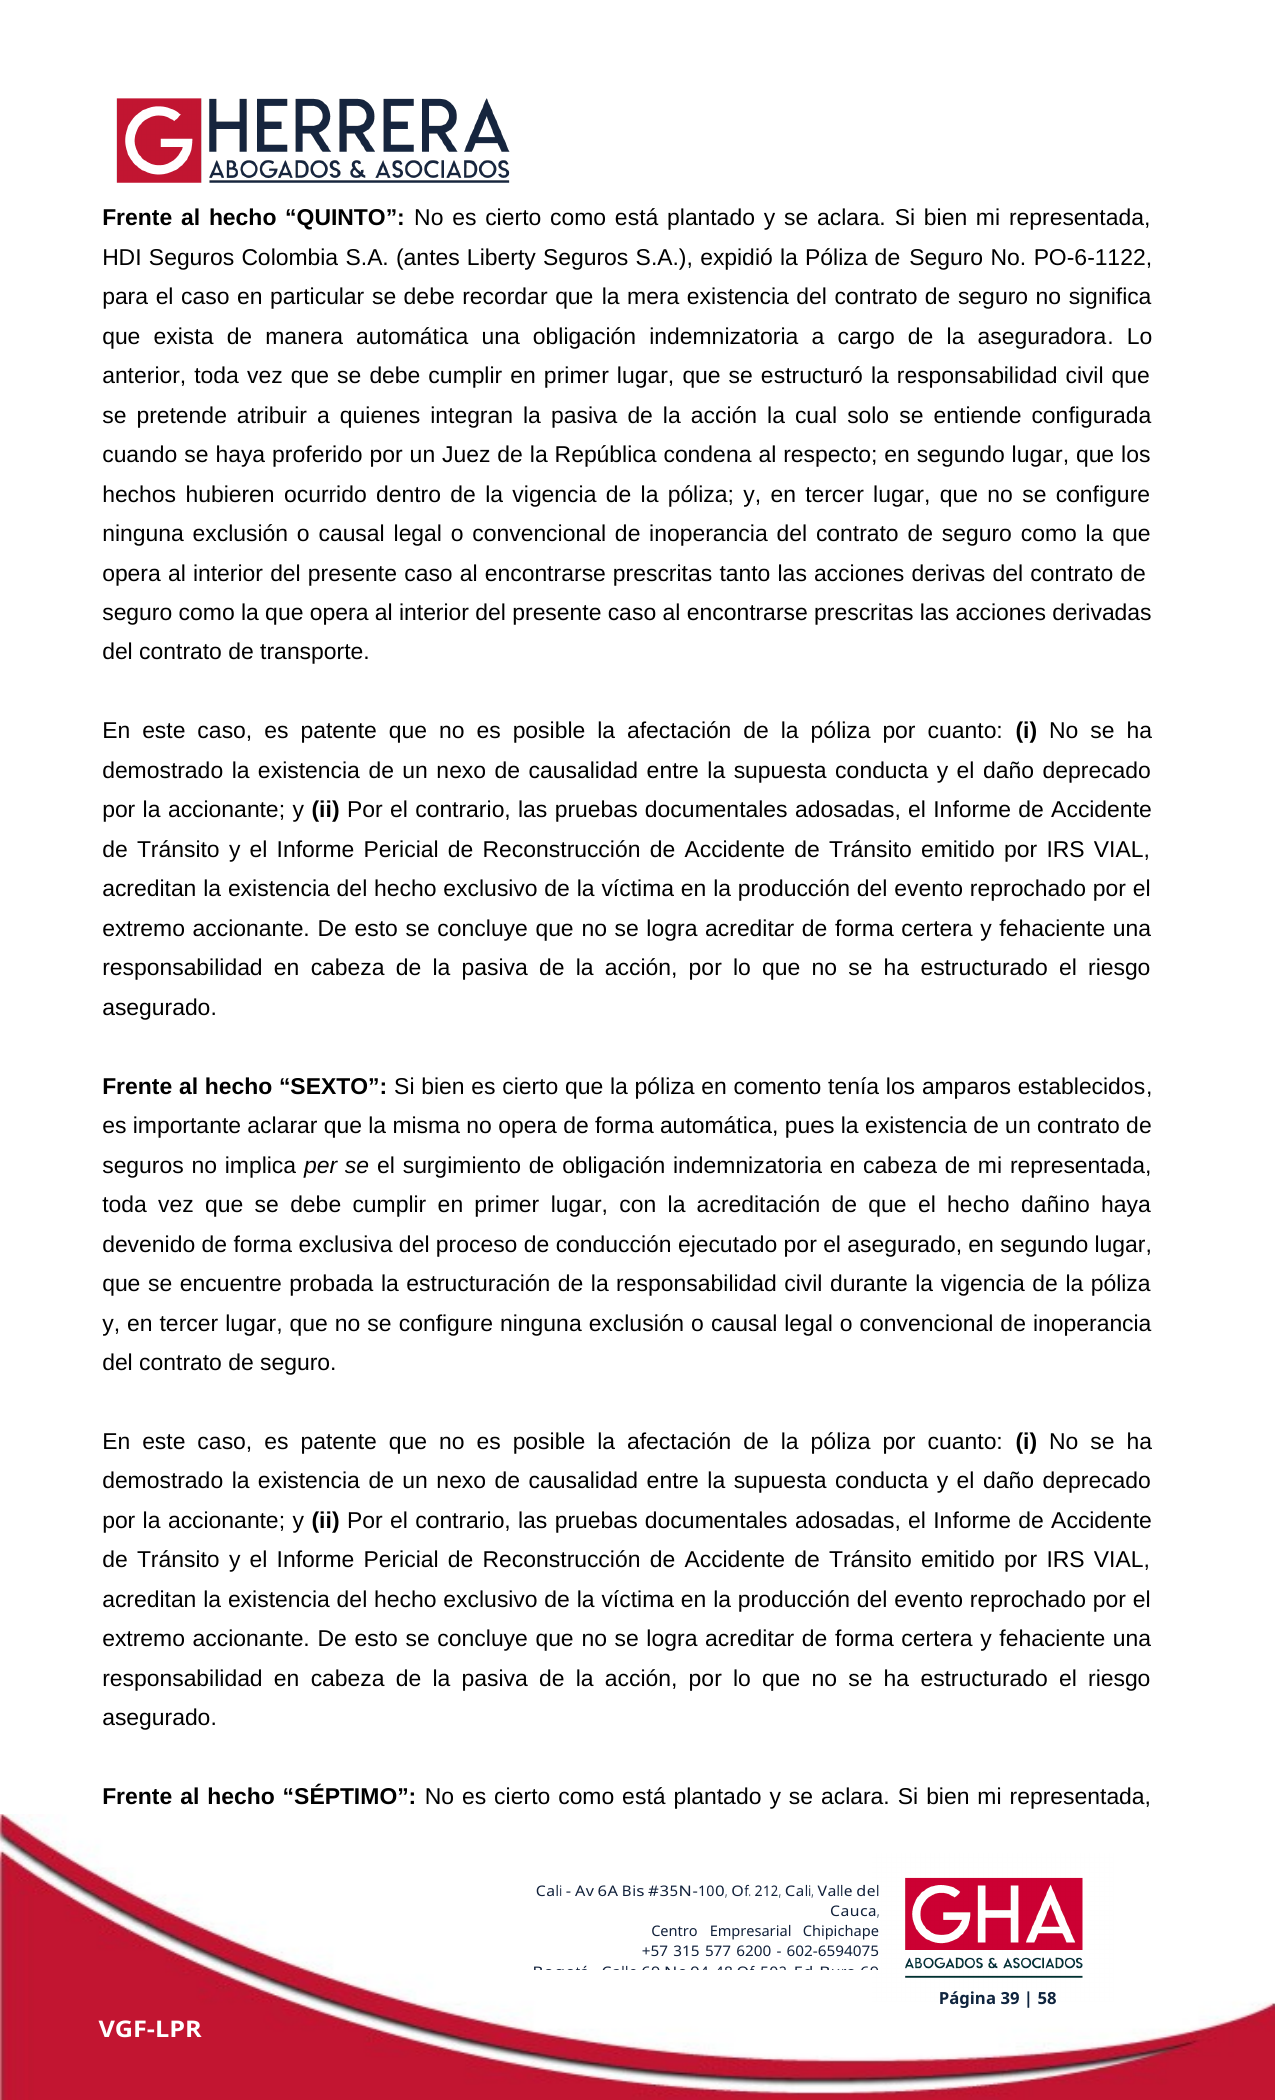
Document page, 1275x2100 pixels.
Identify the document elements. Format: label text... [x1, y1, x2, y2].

text En este caso, es patente que no es posible la afectación de la póliza por cuanto: (i) No se ha demostrado la existencia de un nexo de causalidad entre la supuesta conducta y el daño deprecado por la accionante; y (ii) Por el contrario, las pruebas documentales adosadas, el Informe de Accidente de Tránsito y el Informe Pericial de Reconstrucción de Accidente de Tránsito emitido por IRS VIAL, acreditan la existencia del hecho exclusivo de la víctima en la producción del evento reprochado por el extremo accionante. De esto se concluye que no se logra acreditar de forma certera y fehaciente una responsabilidad en cabeza de la pasiva de la acción, por lo que no se ha estructurado el riesgo asegurado. [102, 717, 1152, 1020]
text Frente al hecho “QUINTO”: No es cierto como está plantado y se aclara. Si bien mi representada, HDI Seguros Colombia S.A. (antes Liberty Seguros S.A.), expidió la Póliza de Seguro No. PO-6-1122, para el caso en particular se debe recordar que la mera existencia del contrato de seguro no significa que exista de manera automática una obligación indemnizatoria a cargo de la aseguradora. Lo anterior, toda vez que se debe cumplir en primer lugar, que se estructuró la responsabilidad civil que se pretende atribuir a quienes integran la pasiva de la acción la cual solo se entiende configurada cuando se haya proferido por un Juez de la República condena al respecto; en segundo lugar, que los hechos hubieren ocurrido dentro de la vigencia de la póliza; y, en tercer lugar, que no se configure ninguna exclusión o causal legal o convencional de inoperancia del contrato de seguro como la que opera al interior del presente caso al encontrarse prescritas tanto las acciones derivas del contrato de seguro como la que opera al interior del presente caso al encontrarse prescritas las acciones derivadas del contrato de transporte. [102, 204, 1152, 665]
picture [96, 75, 529, 206]
picture [0, 1814, 1275, 2100]
text Frente al hecho “SEXTO”: Si bien es cierto que la póliza en comento tenía los amparos establecidos, es importante aclarar que la misma no opera de forma automática, pues la existencia de un contrato de seguros no implica per se el surgimiento de obligación indemnizatoria en cabeza de mi representada, toda vez que se debe cumplir en primer lugar, con la acreditación de que el hecho dañino haya devenido de forma exclusiva del proceso de conducción ejecutado por el asegurado, en segundo lugar, que se encuentre probada la estructuración de la responsabilidad civil durante la vigencia de la póliza y, en tercer lugar, que no se configure ninguna exclusión o causal legal o convencional de inoperancia del contrato de seguro. [102, 1073, 1152, 1375]
text En este caso, es patente que no es posible la afectación de la póliza por cuanto: (i) No se ha demostrado la existencia de un nexo de causalidad entre la supuesta conducta y el daño deprecado por la accionante; y (ii) Por el contrario, las pruebas documentales adosadas, el Informe de Accidente de Tránsito y el Informe Pericial de Reconstrucción de Accidente de Tránsito emitido por IRS VIAL, acreditan la existencia del hecho exclusivo de la víctima en la producción del evento reprochado por el extremo accionante. De esto se concluye que no se logra acreditar de forma certera y fehaciente una responsabilidad en cabeza de la pasiva de la acción, por lo que no se ha estructurado el riesgo asegurado. [102, 1428, 1152, 1731]
